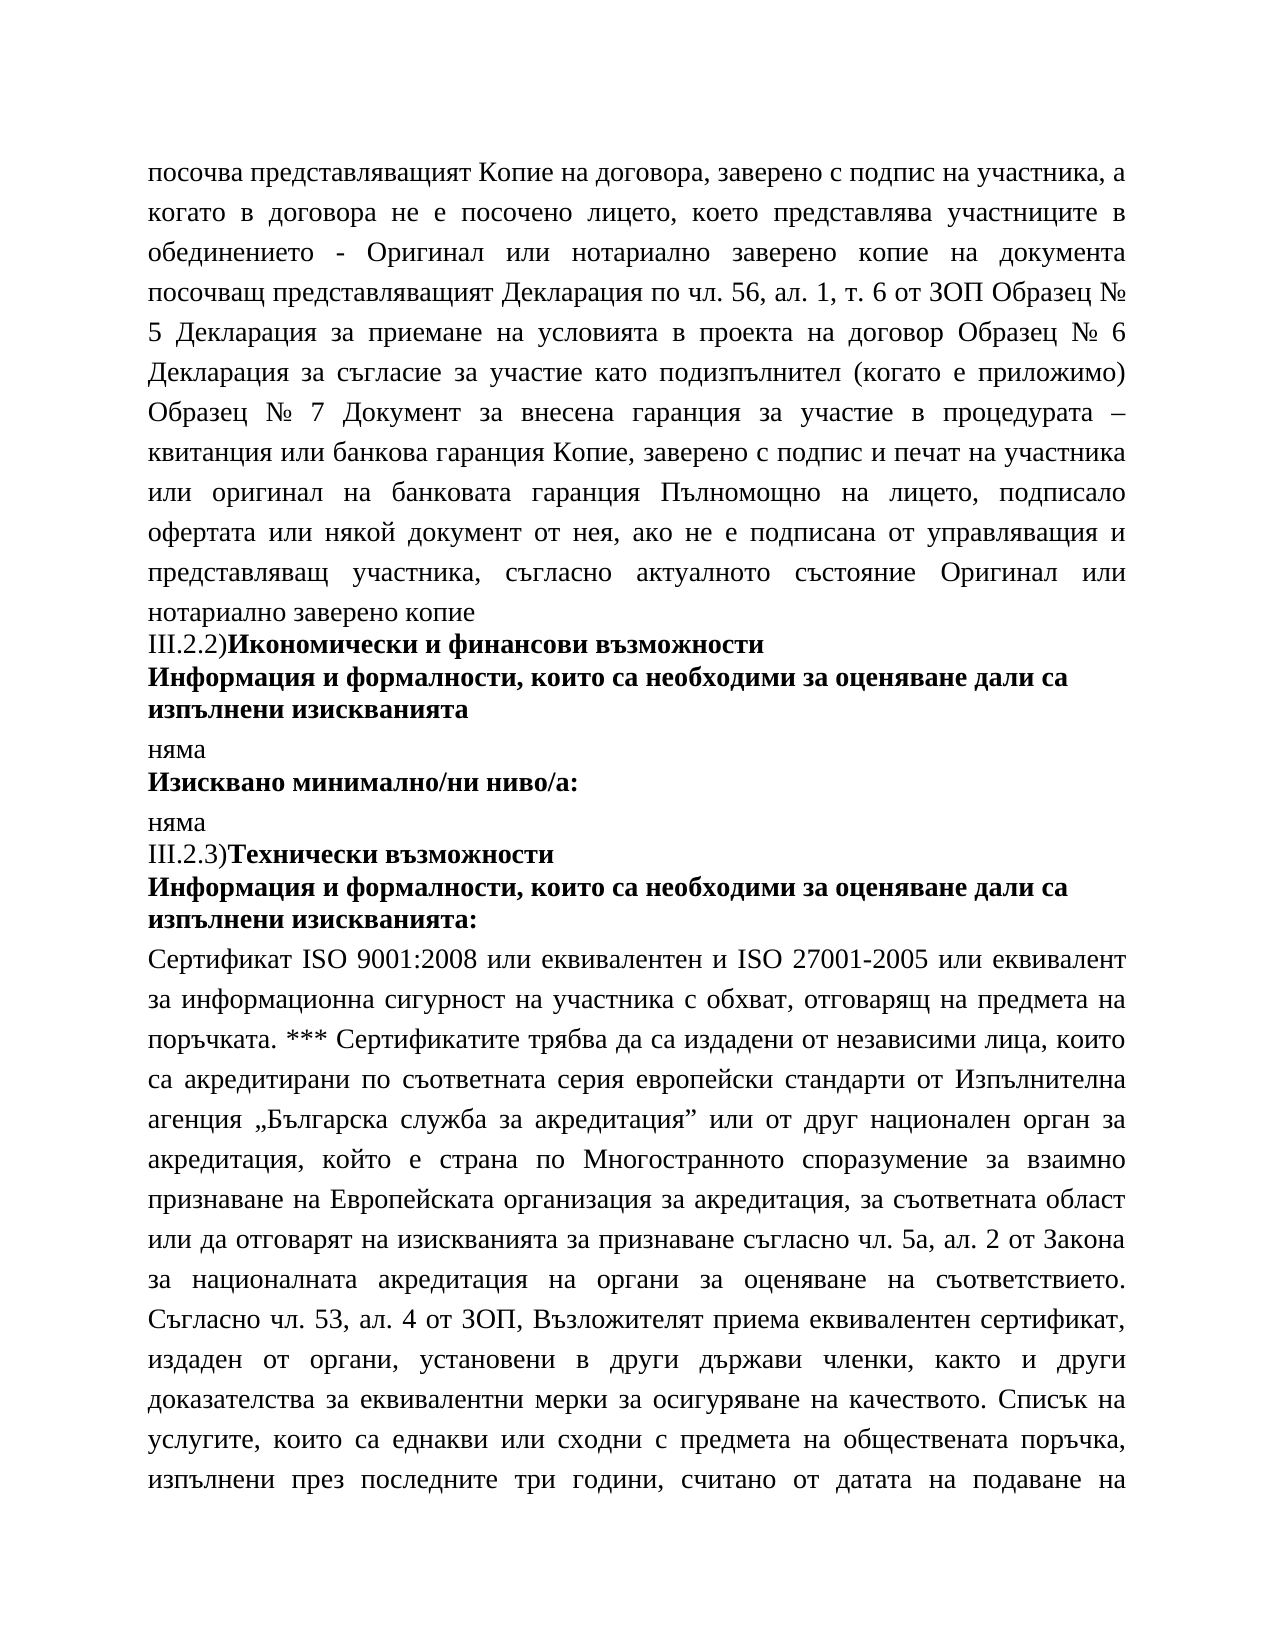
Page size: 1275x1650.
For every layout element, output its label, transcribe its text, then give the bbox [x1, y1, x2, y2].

text Информация и формалности, които са необходими за оценяване дали са изпълнени изискванията [148, 660, 1127, 725]
text Информация и формалности, които са необходими за оценяване дали са изпълнени изискванията: [148, 869, 1127, 934]
text Изисквано минимално/ни ниво/а: [148, 765, 1127, 797]
text няма [148, 797, 1127, 837]
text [148, 934, 1127, 1494]
text няма [148, 725, 1127, 765]
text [148, 148, 1127, 628]
text ІІІ.2.2)Икономически и финансови възможности [148, 628, 1127, 660]
text ІІІ.2.3)Технически възможности [148, 837, 1127, 869]
